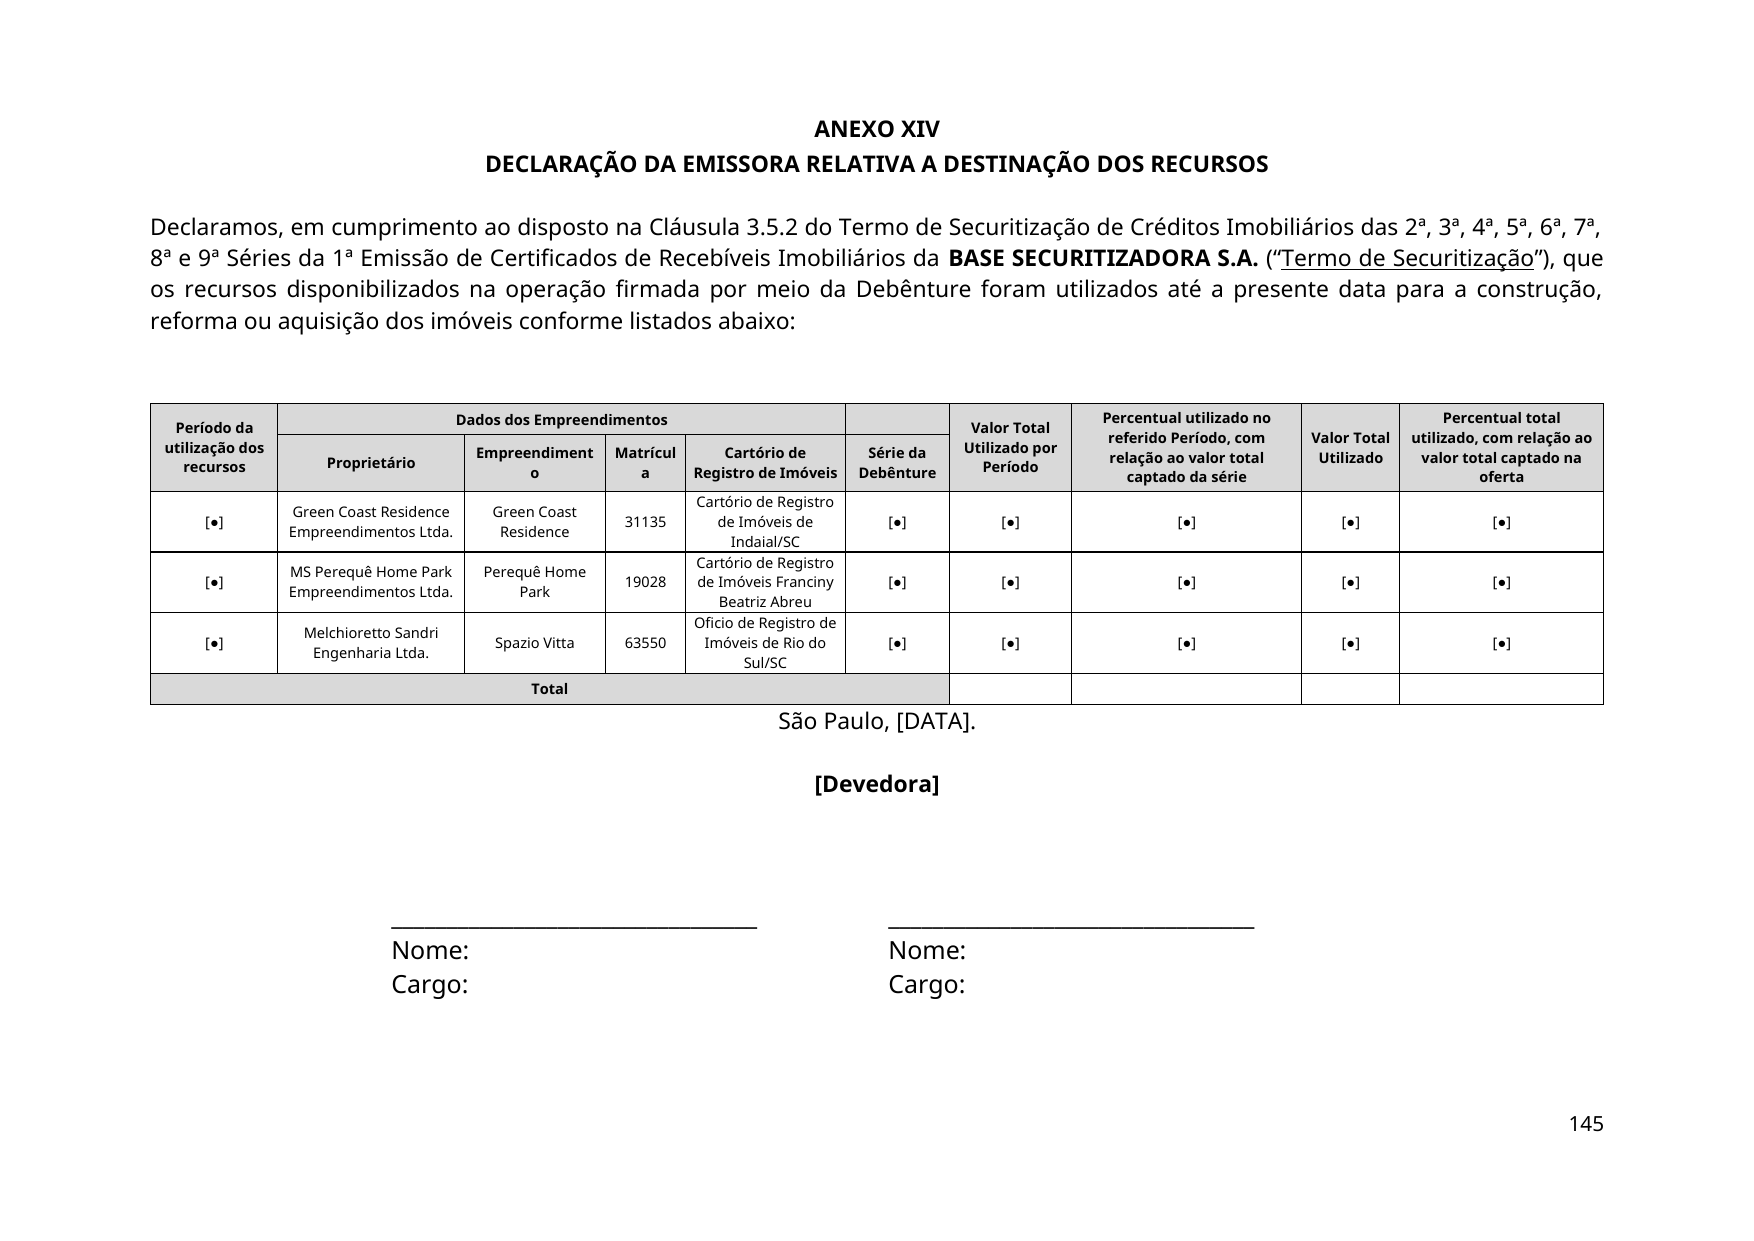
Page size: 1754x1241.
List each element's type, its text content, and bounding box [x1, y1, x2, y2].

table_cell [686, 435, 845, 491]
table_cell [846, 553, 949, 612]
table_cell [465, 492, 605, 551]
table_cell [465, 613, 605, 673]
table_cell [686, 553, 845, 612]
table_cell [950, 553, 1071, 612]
text [Devedora] [150, 768, 1604, 799]
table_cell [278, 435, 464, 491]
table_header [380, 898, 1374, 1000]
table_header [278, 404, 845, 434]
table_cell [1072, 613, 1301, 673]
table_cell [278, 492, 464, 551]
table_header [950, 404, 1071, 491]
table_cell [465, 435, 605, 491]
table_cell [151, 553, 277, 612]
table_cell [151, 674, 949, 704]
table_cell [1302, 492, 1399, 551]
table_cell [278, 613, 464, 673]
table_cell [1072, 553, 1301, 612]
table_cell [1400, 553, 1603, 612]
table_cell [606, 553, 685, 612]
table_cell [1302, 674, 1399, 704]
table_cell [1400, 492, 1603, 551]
text DECLARAÇÃO DA EMISSORA RELATIVA A DESTINAÇÃO DOS RECURSOS [150, 148, 1604, 180]
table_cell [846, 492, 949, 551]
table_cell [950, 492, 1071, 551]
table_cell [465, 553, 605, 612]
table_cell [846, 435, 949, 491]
text Declaramos, em cumprimento ao disposto na Cláusula 3.5.2 do Termo de Securitização de Créditos Imobiliários das 2ª, 3ª, 4ª, 5ª, 6ª, 7ª, 8ª e 9ª Séries da 1ª Emissão de Certificados de Recebíveis Imobiliários da BASE SECURITIZADORA S.A. (“Termo de Securitização”), que os recursos disponibilizados na operação firmada por meio da Debênture foram utilizados até a presente data para a construção, reforma ou aquisição dos imóveis conforme listados abaixo: [150, 211, 1604, 336]
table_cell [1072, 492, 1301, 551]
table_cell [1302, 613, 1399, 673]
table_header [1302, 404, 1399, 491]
text ANEXO XIV [150, 112, 1604, 144]
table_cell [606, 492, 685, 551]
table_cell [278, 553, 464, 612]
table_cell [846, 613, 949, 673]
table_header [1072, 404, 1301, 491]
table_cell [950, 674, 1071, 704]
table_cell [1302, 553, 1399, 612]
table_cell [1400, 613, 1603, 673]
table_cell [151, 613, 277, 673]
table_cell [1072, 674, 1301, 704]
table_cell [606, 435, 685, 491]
text São Paulo, [DATA]. [150, 705, 1604, 736]
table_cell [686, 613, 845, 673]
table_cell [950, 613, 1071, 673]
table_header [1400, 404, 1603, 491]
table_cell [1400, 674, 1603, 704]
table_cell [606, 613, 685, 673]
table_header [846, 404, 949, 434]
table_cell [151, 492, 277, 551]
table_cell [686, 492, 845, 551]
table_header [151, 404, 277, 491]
